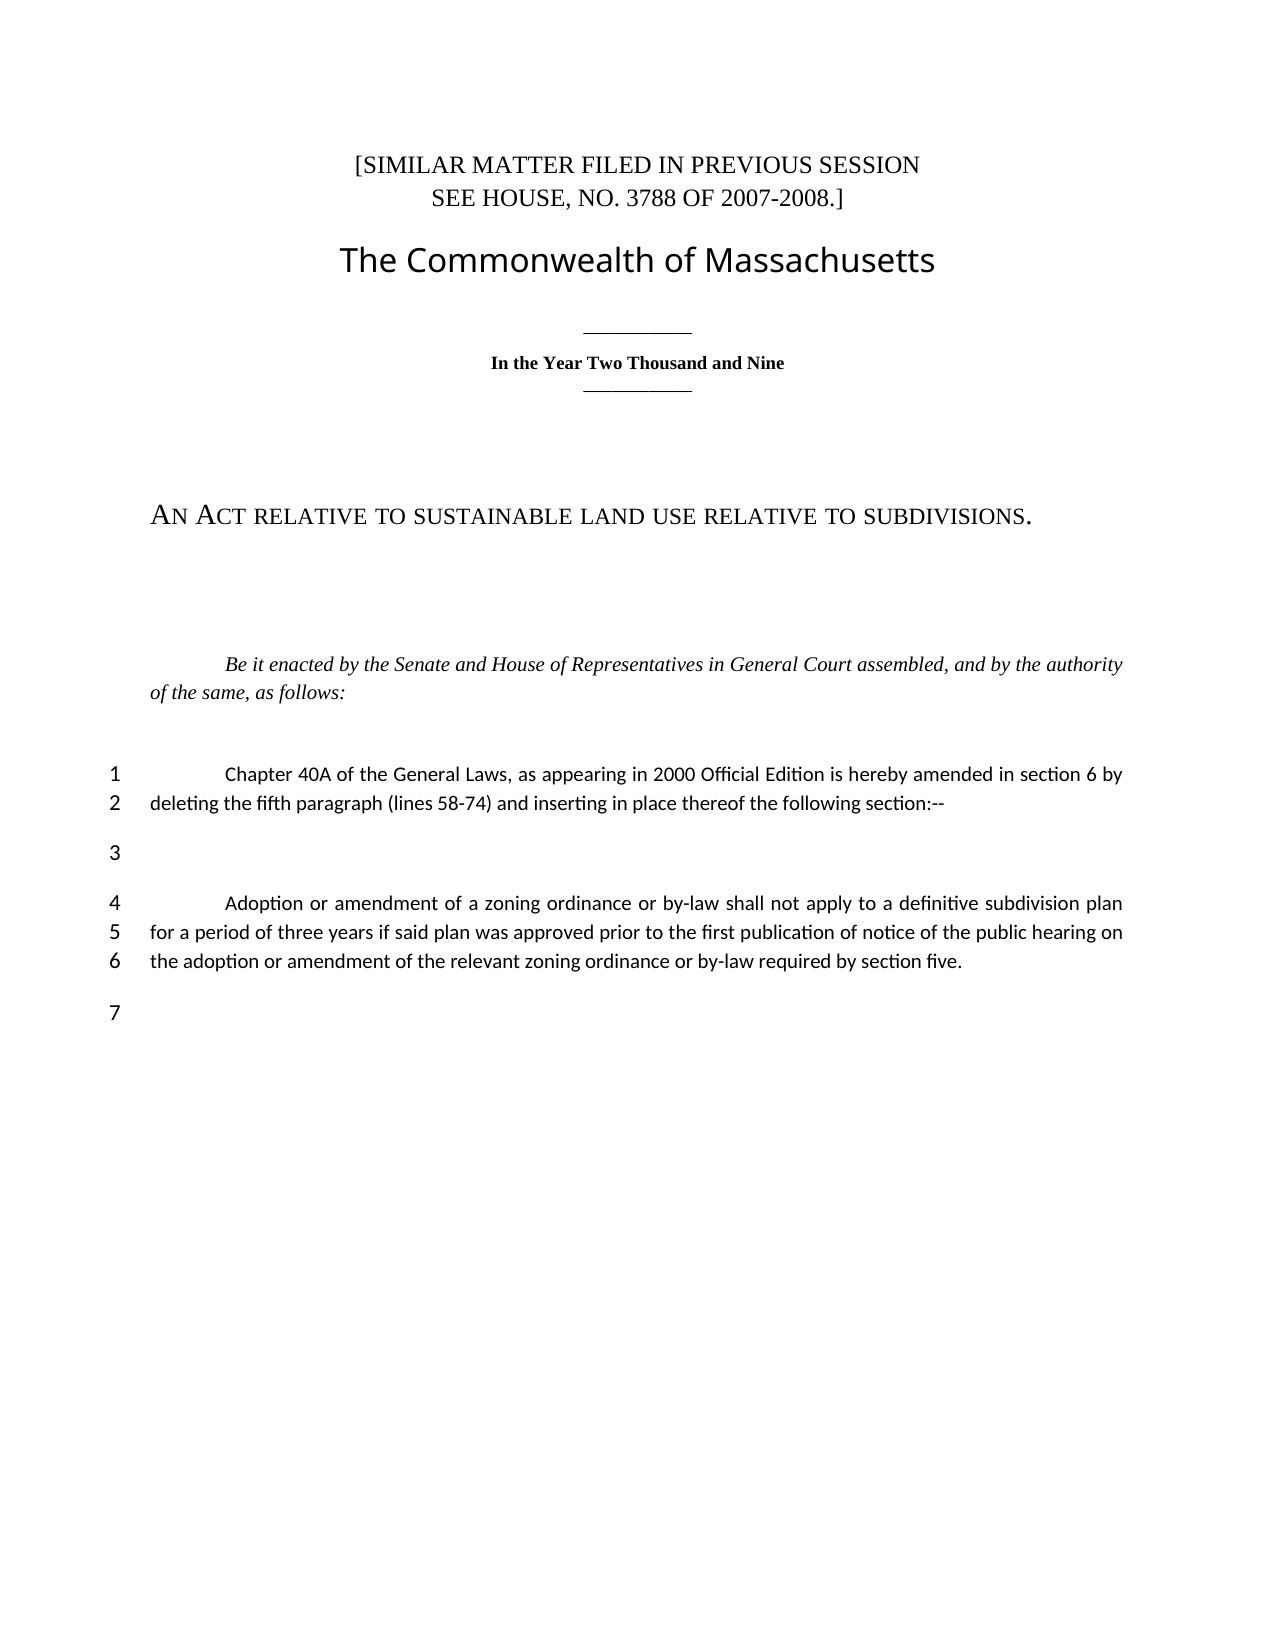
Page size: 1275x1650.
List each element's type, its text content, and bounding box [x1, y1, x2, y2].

text [SIMILAR MATTER FILED IN PREVIOUS SESSION SEE HOUSE, NO. 3788 OF 2007-2008.] [150, 150, 1125, 212]
text The Commonwealth of Massachusetts [150, 237, 1125, 314]
text Chapter 40A of the General Laws, as appearing in 2000 Official Edition is hereby amended in section 6 by deleting the fifth paragraph (lines 58-74) and inserting in place thereof the following section:-- [150, 761, 1125, 815]
text _______________ [150, 377, 1125, 406]
text An Act relative to sustainable land use relative to subdivisions. [150, 497, 1125, 627]
text In the Year Two Thousand and Nine [150, 352, 1125, 374]
text Be it enacted by the Senate and House of Representatives in General Court assembled, and by the authority of the same, as follows: [150, 652, 1125, 736]
text Adoption or amendment of a zoning ordinance or by-law shall not apply to a definitive subdivision plan for a period of three years if said plan was approved prior to the first publication of notice of the public hearing on the adoption or amendment of the relevant zoning ordinance or by-law required by section five. [150, 890, 1125, 974]
text _______________ [150, 319, 1125, 348]
